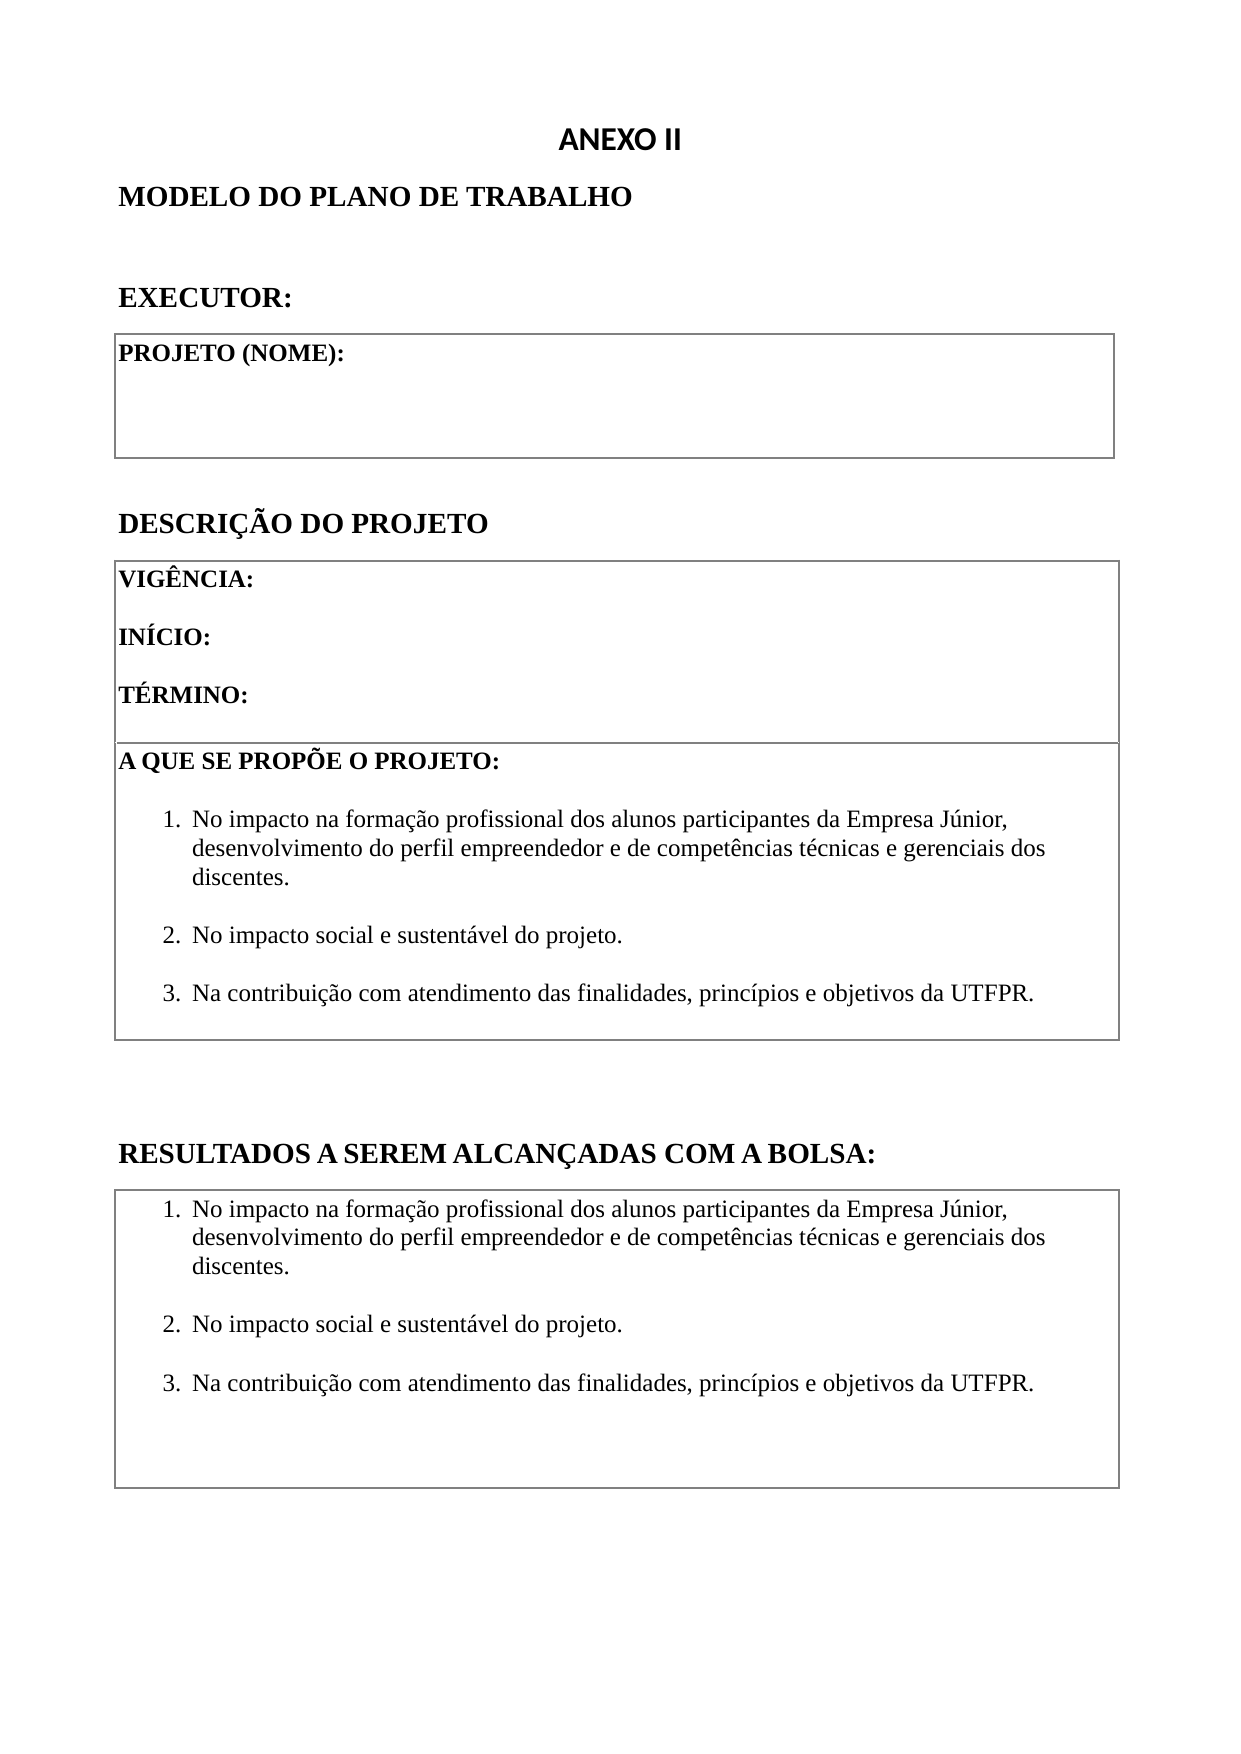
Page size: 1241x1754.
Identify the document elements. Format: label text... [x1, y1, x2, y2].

table_cell A QUE SE PROPÕE O PROJETO: No impacto na formação profissional dos alunos participantes da Empresa Júnior, desenvolvimento do perfil empreendedor e de competências técnicas e gerenciais dos discentes. No impacto social e sustentável do projeto. Na contribuição com atendimento das finalidades, princípios e objetivos da UTFPR. [116, 742, 1118, 1039]
text EXECUTOR: [118, 280, 1122, 314]
text RESULTADOS A SEREM ALCANÇADAS COM A BOLSA: [118, 1136, 1122, 1170]
text ANEXO II [118, 118, 1122, 159]
text DESCRIÇÃO DO PROJETO [118, 506, 1122, 540]
text MODELO DO PLANO DE TRABALHO [118, 179, 1122, 213]
table_header VIGÊNCIA: INÍCIO: TÉRMINO: [116, 562, 1118, 742]
table_header No impacto na formação profissional dos alunos participantes da Empresa Júnior, desenvolvimento do perfil empreendedor e de competências técnicas e gerenciais dos discentes. No impacto social e sustentável do projeto. Na contribuição com atendimento das finalidades, princípios e objetivos da UTFPR. [116, 1191, 1118, 1487]
table_header PROJETO (NOME): [116, 335, 1113, 457]
